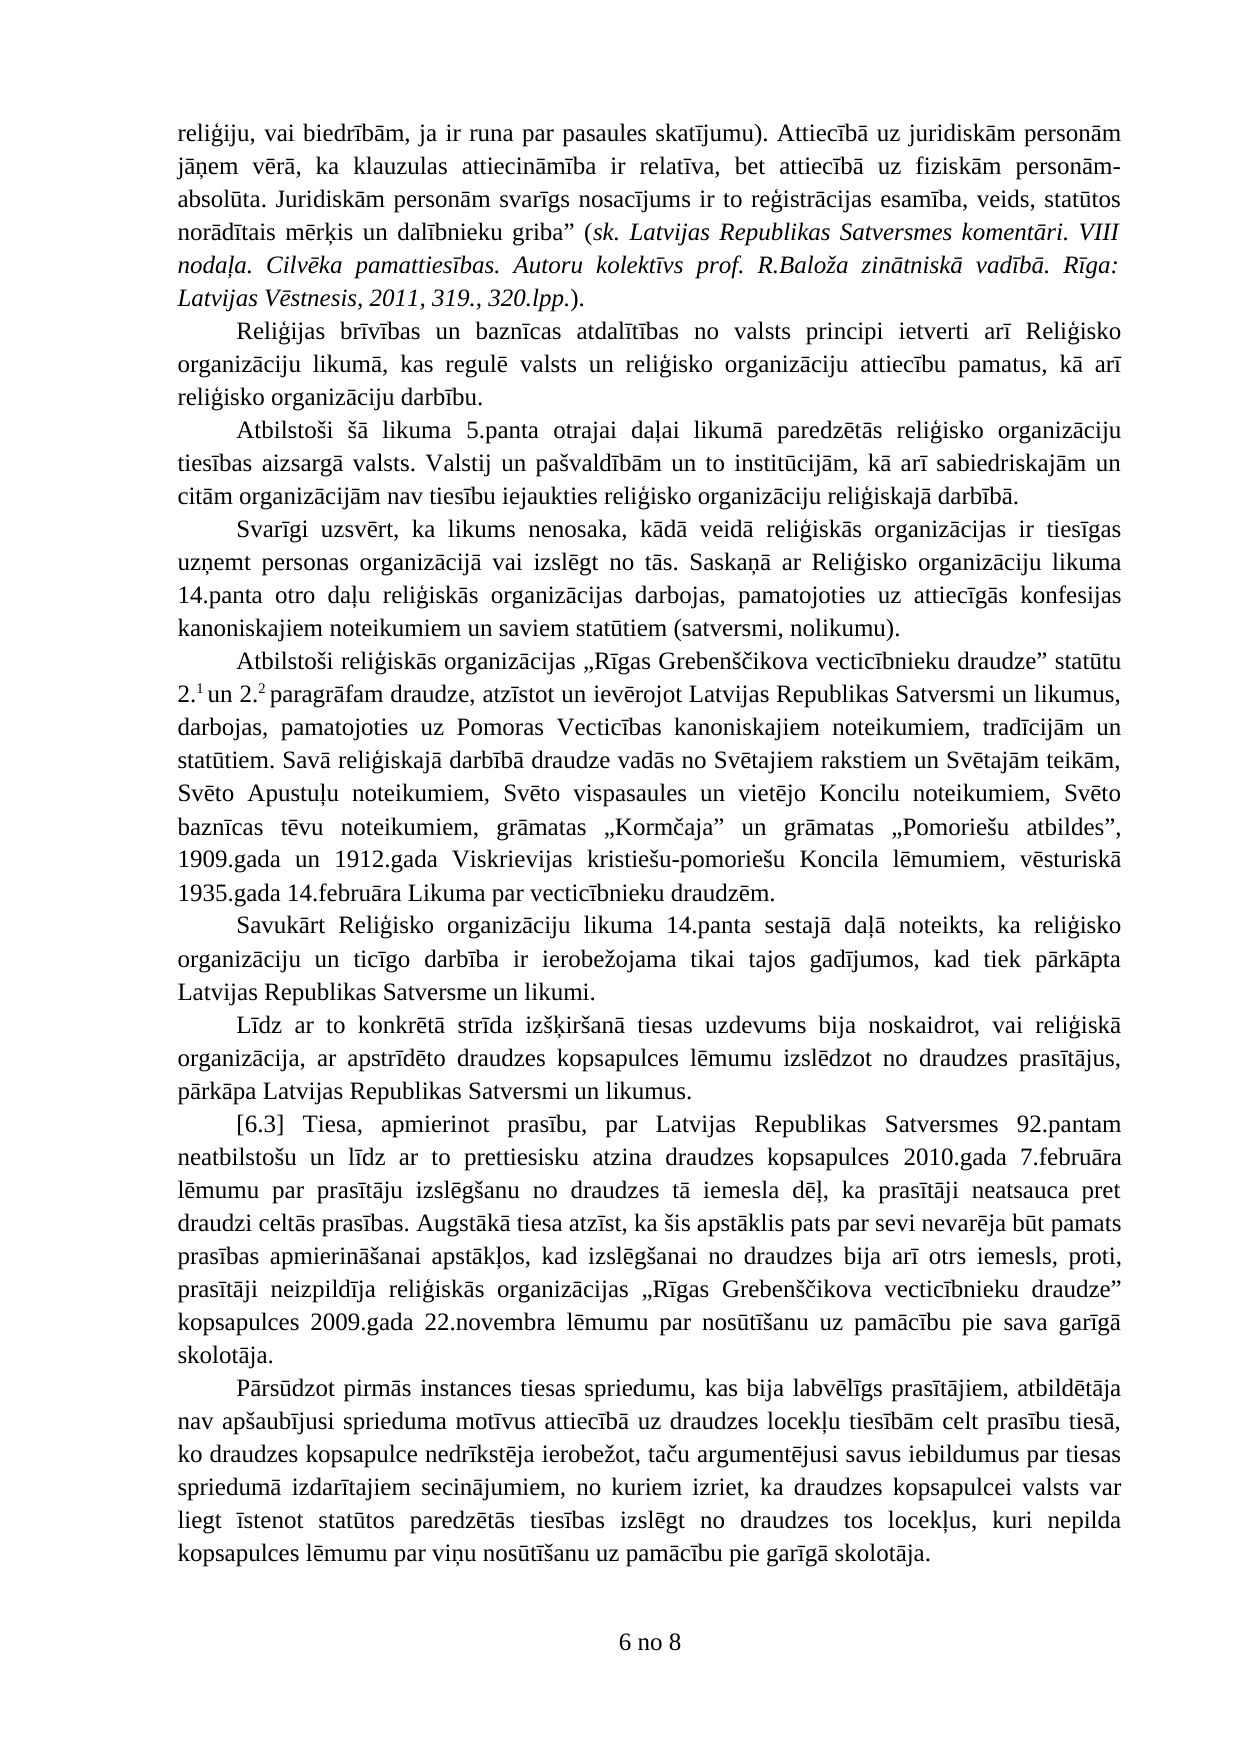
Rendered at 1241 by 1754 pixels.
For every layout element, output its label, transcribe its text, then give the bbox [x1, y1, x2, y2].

text [6.3] Tiesa, apmierinot prasību, par Latvijas Republikas Satversmes 92.pantam neatbilstošu un līdz ar to prettiesisku atzina draudzes kopsapulces 2010.gada 7.februāra lēmumu par prasītāju izslēgšanu no draudzes tā iemesla dēļ, ka prasītāji neatsauca pret draudzi celtās prasības. Augstākā tiesa atzīst, ka šis apstāklis pats par sevi nevarēja būt pamats prasības apmierināšanai apstākļos, kad izslēgšanai no draudzes bija arī otrs iemesls, proti, prasītāji neizpildīja reliģiskās organizācijas „Rīgas Grebenščikova vecticībnieku draudze” kopsapulces 2009.gada 22.novembra lēmumu par nosūtīšanu uz pamācību pie sava garīgā skolotāja. [177, 1109, 1122, 1369]
text Savukārt Reliģisko organizāciju likuma 14.panta sestajā daļā noteikts, ka reliģisko organizāciju un ticīgo darbība ir ierobežojama tikai tajos gadījumos, kad tiek pārkāpta Latvijas Republikas Satversme un likumi. [177, 911, 1122, 1005]
text Svarīgi uzsvērt, ka likums nenosaka, kādā veidā reliģiskās organizācijas ir tiesīgas uzņemt personas organizācijā vai izslēgt no tās. Saskaņā ar Reliģisko organizāciju likuma 14.panta otro daļu reliģiskās organizācijas darbojas, pamatojoties uz attiecīgās konfesijas kanoniskajiem noteikumiem un saviem statūtiem (satversmi, nolikumu). [177, 514, 1122, 642]
text Atbilstoši šā likuma 5.panta otrajai daļai likumā paredzētās reliģisko organizāciju tiesības aizsargā valsts. Valstij un pašvaldībām un to institūcijām, kā arī sabiedriskajām un citām organizācijām nav tiesību iejaukties reliģisko organizāciju reliģiskajā darbībā. [177, 415, 1122, 510]
text Atbilstoši reliģiskās organizācijas „Rīgas Grebenščikova vecticībnieku draudze” statūtu 2.1 un 2.2 paragrāfam draudze, atzīstot un ievērojot Latvijas Republikas Satversmi un likumus, darbojas, pamatojoties uz Pomoras Vecticības kanoniskajiem noteikumiem, tradīcijām un statūtiem. Savā reliģiskajā darbībā draudze vadās no Svētajiem rakstiem un Svētajām teikām, Svēto Apustuļu noteikumiem, Svēto vispasaules un vietējo Koncilu noteikumiem, Svēto baznīcas tēvu noteikumiem, grāmatas „Kormčaja” un grāmatas „Pomoriešu atbildes”, 1909.gada un 1912.gada Viskrievijas kristiešu-pomoriešu Koncila lēmumiem, vēsturiskā 1935.gada 14.februāra Likuma par vecticībnieku draudzēm. [177, 646, 1122, 906]
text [177, 118, 1122, 312]
text Reliģijas brīvības un baznīcas atdalītības no valsts principi ietverti arī Reliģisko organizāciju likumā, kas regulē valsts un reliģisko organizāciju attiecību pamatus, kā arī reliģisko organizāciju darbību. [177, 316, 1122, 411]
text Pārsūdzot pirmās instances tiesas spriedumu, kas bija labvēlīgs prasītājiem, atbildētāja nav apšaubījusi sprieduma motīvus attiecībā uz draudzes locekļu tiesībām celt prasību tiesā, ko draudzes kopsapulce nedrīkstēja ierobežot, taču argumentējusi savus iebildumus par tiesas spriedumā izdarītajiem secinājumiem, no kuriem izriet, ka draudzes kopsapulcei valsts var liegt īstenot statūtos paredzētās tiesības izslēgt no draudzes tos locekļus, kuri nepilda kopsapulces lēmumu par viņu nosūtīšanu uz pamācību pie garīgā skolotāja. [177, 1373, 1122, 1567]
text Līdz ar to konkrētā strīda izšķiršanā tiesas uzdevums bija noskaidrot, vai reliģiskā organizācija, ar apstrīdēto draudzes kopsapulces lēmumu izslēdzot no draudzes prasītājus, pārkāpa Latvijas Republikas Satversmi un likumus. [177, 1010, 1122, 1104]
